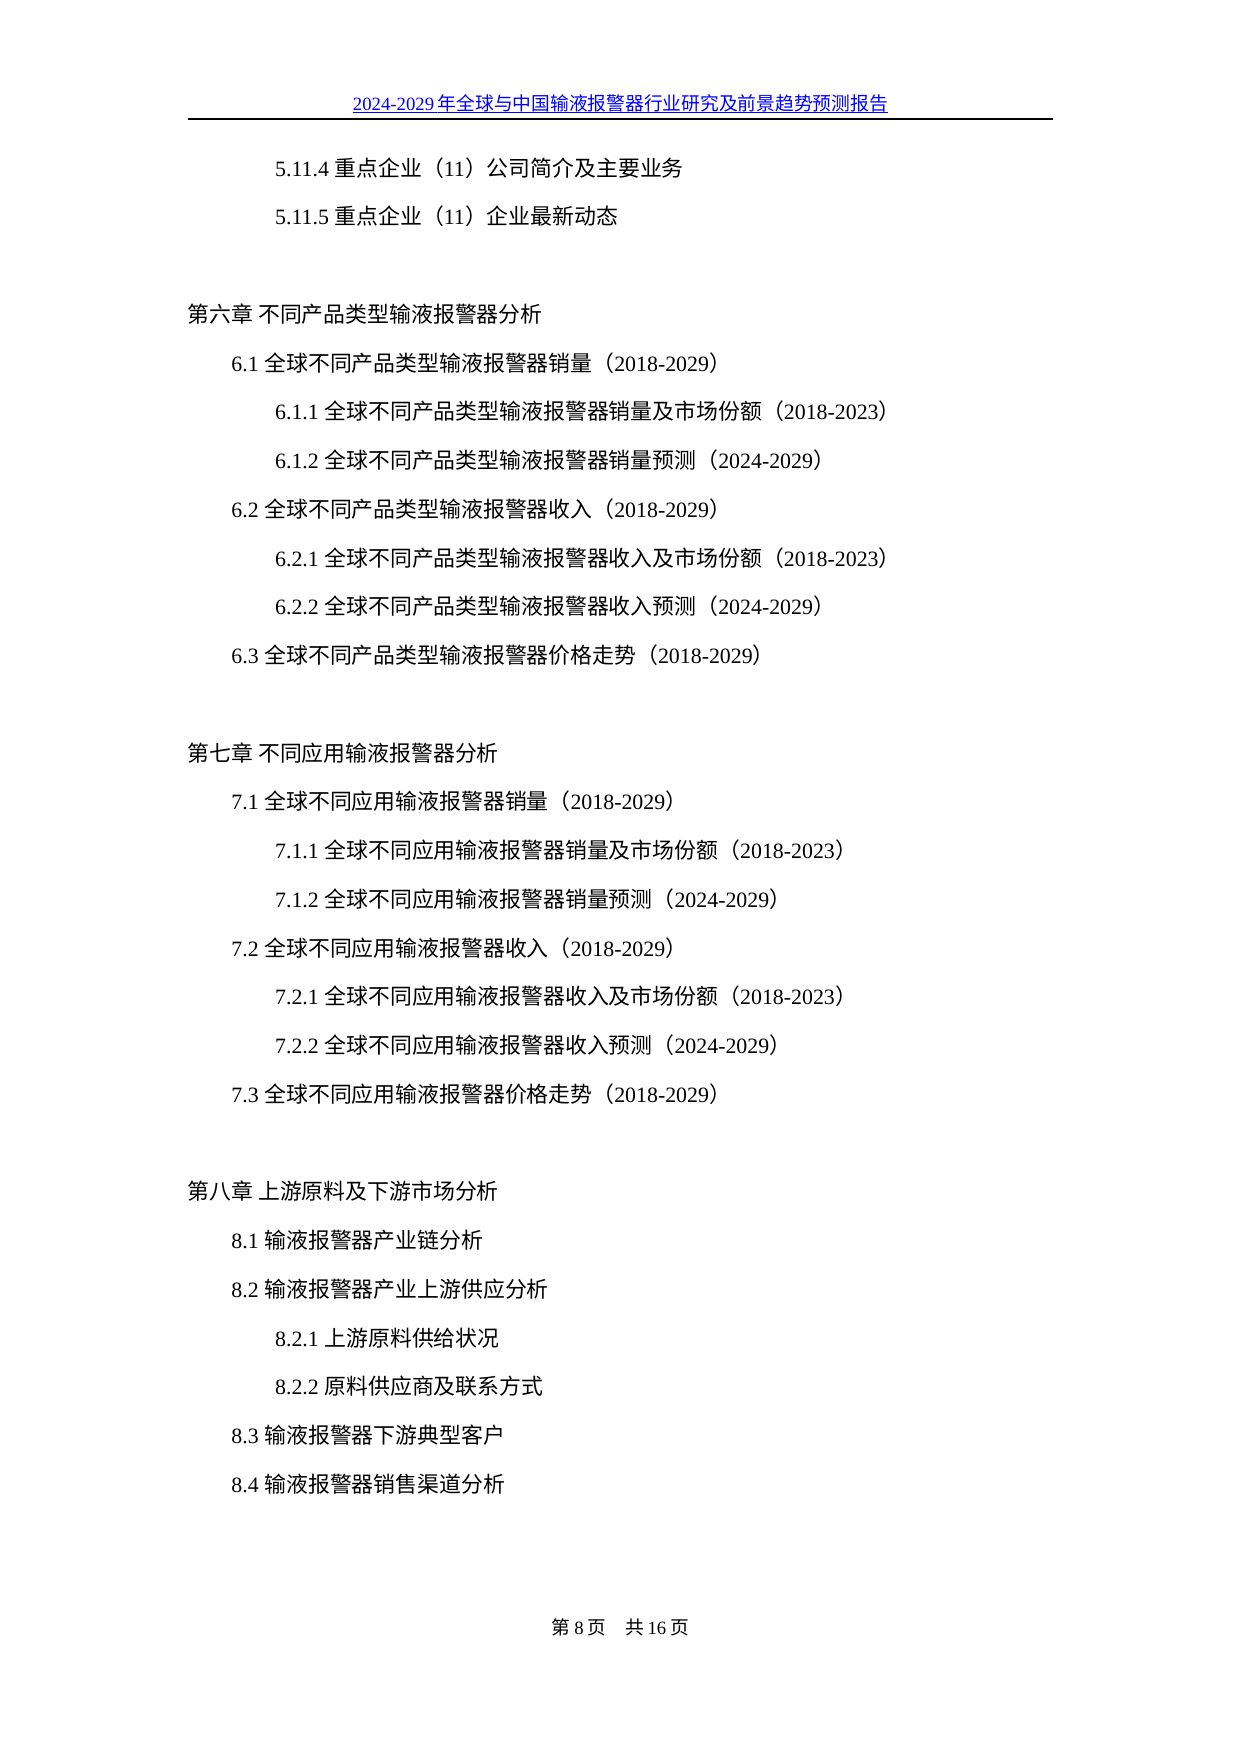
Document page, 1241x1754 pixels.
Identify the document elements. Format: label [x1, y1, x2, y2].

text [187, 150, 1053, 1499]
